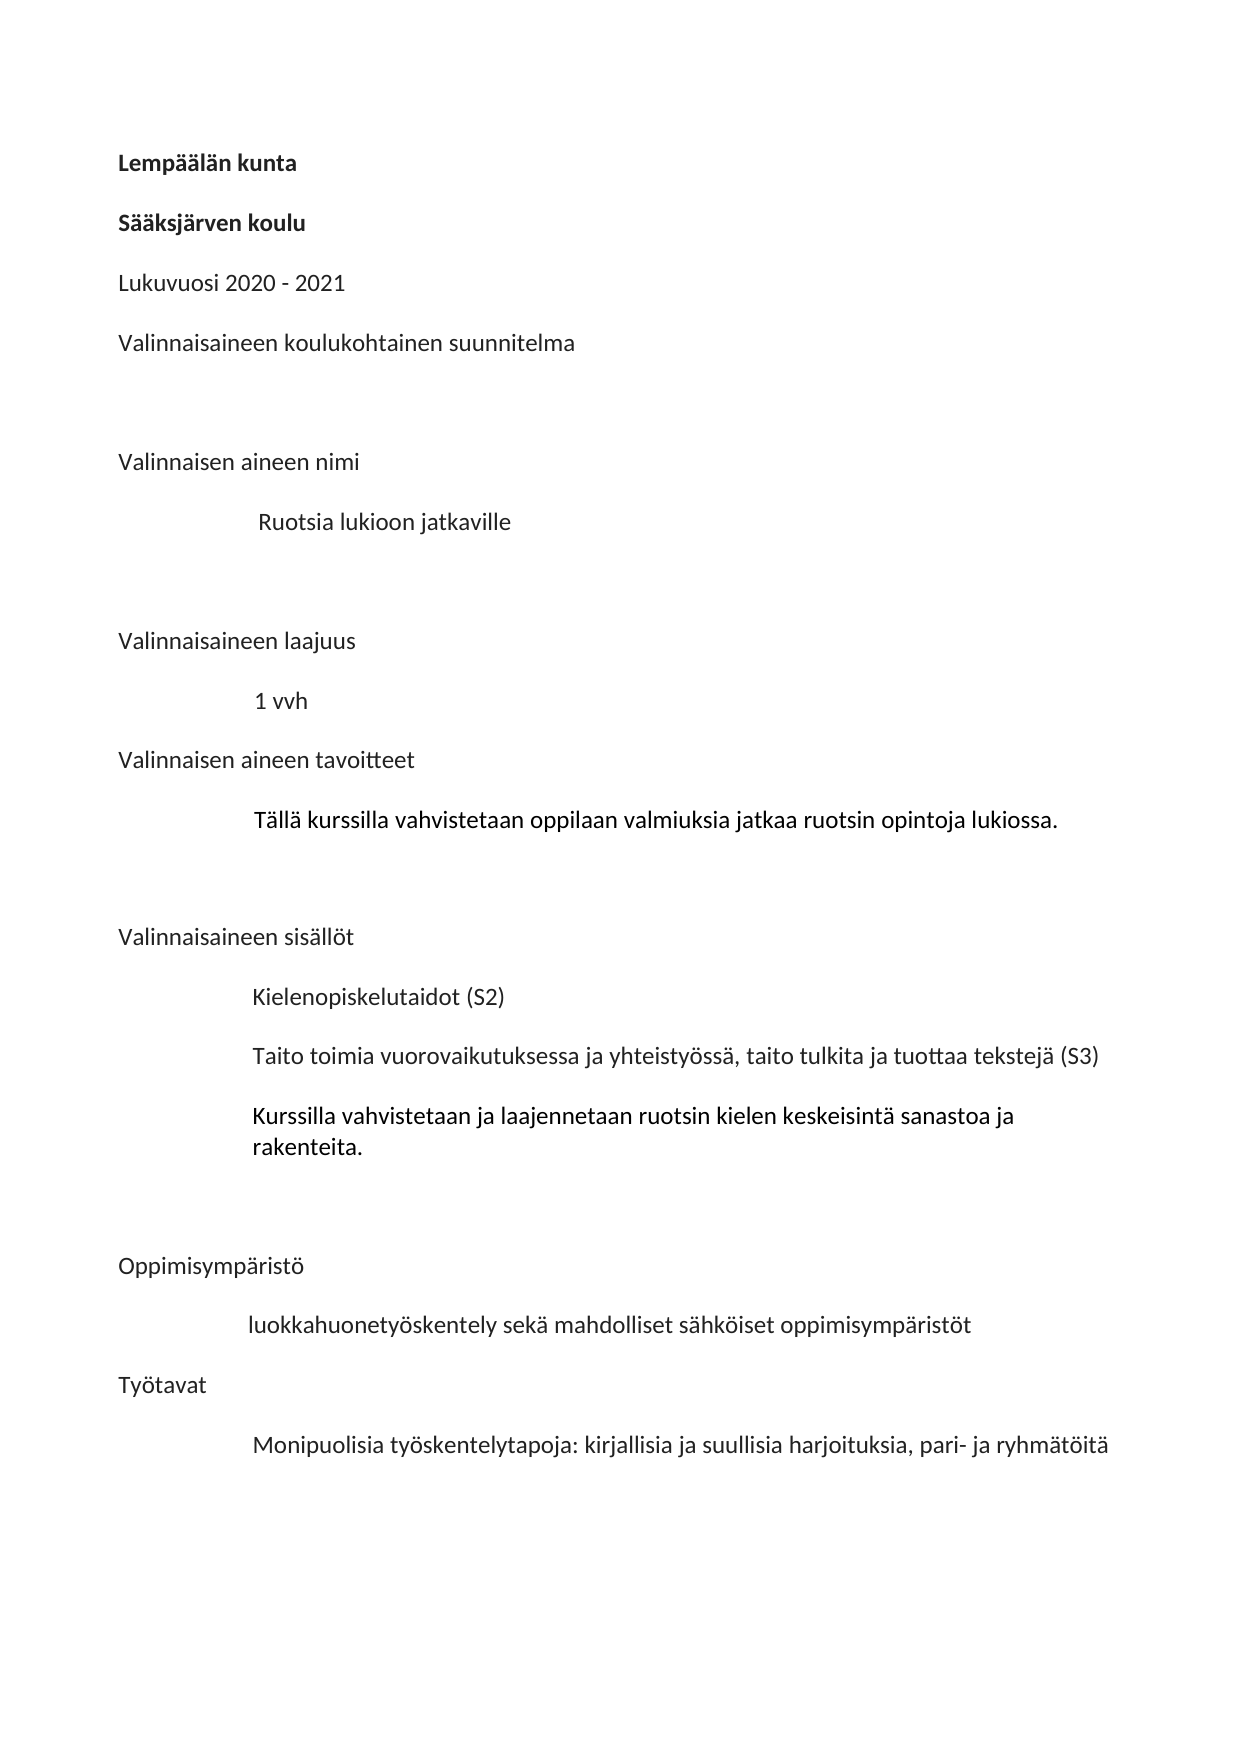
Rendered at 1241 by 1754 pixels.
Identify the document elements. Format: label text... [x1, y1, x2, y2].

text Monipuolisia työskentelytapoja: kirjallisia ja suullisia harjoituksia, pari- ja ryhmätöitä [252, 1429, 1122, 1459]
text luokkahuonetyöskentely sekä mahdolliset sähköiset oppimisympäristöt [248, 1310, 1122, 1340]
text Kielenopiskelutaidot (S2) [118, 981, 1122, 1011]
text Valinnaisaineen koulukohtainen suunnitelma [118, 327, 1122, 357]
text 1 vvh [118, 685, 1122, 715]
text Lempäälän kunta [118, 148, 1122, 178]
text Kurssilla vahvistetaan ja laajennetaan ruotsin kielen keskeisintä sanastoa ja rakenteita. [252, 1100, 1122, 1161]
text Työtavat [118, 1369, 1122, 1400]
text Oppimisympäristö [118, 1250, 1122, 1281]
text Valinnaisen aineen nimi [118, 446, 1122, 477]
text Ruotsia lukioon jatkaville [118, 506, 1122, 536]
text Tällä kurssilla vahvistetaan oppilaan valmiuksia jatkaa ruotsin opintoja lukiossa. [118, 804, 1122, 835]
text Valinnaisaineen laajuus [118, 625, 1122, 656]
text Valinnaisen aineen tavoitteet [118, 744, 1122, 775]
text Sääksjärven koulu [118, 207, 1122, 238]
text Taito toimia vuorovaikutuksessa ja yhteistyössä, taito tulkita ja tuottaa tekstejä (S3) [252, 1040, 1122, 1071]
text Lukuvuosi 2020 - 2021 [118, 267, 1122, 297]
text Valinnaisaineen sisällöt [118, 921, 1122, 952]
